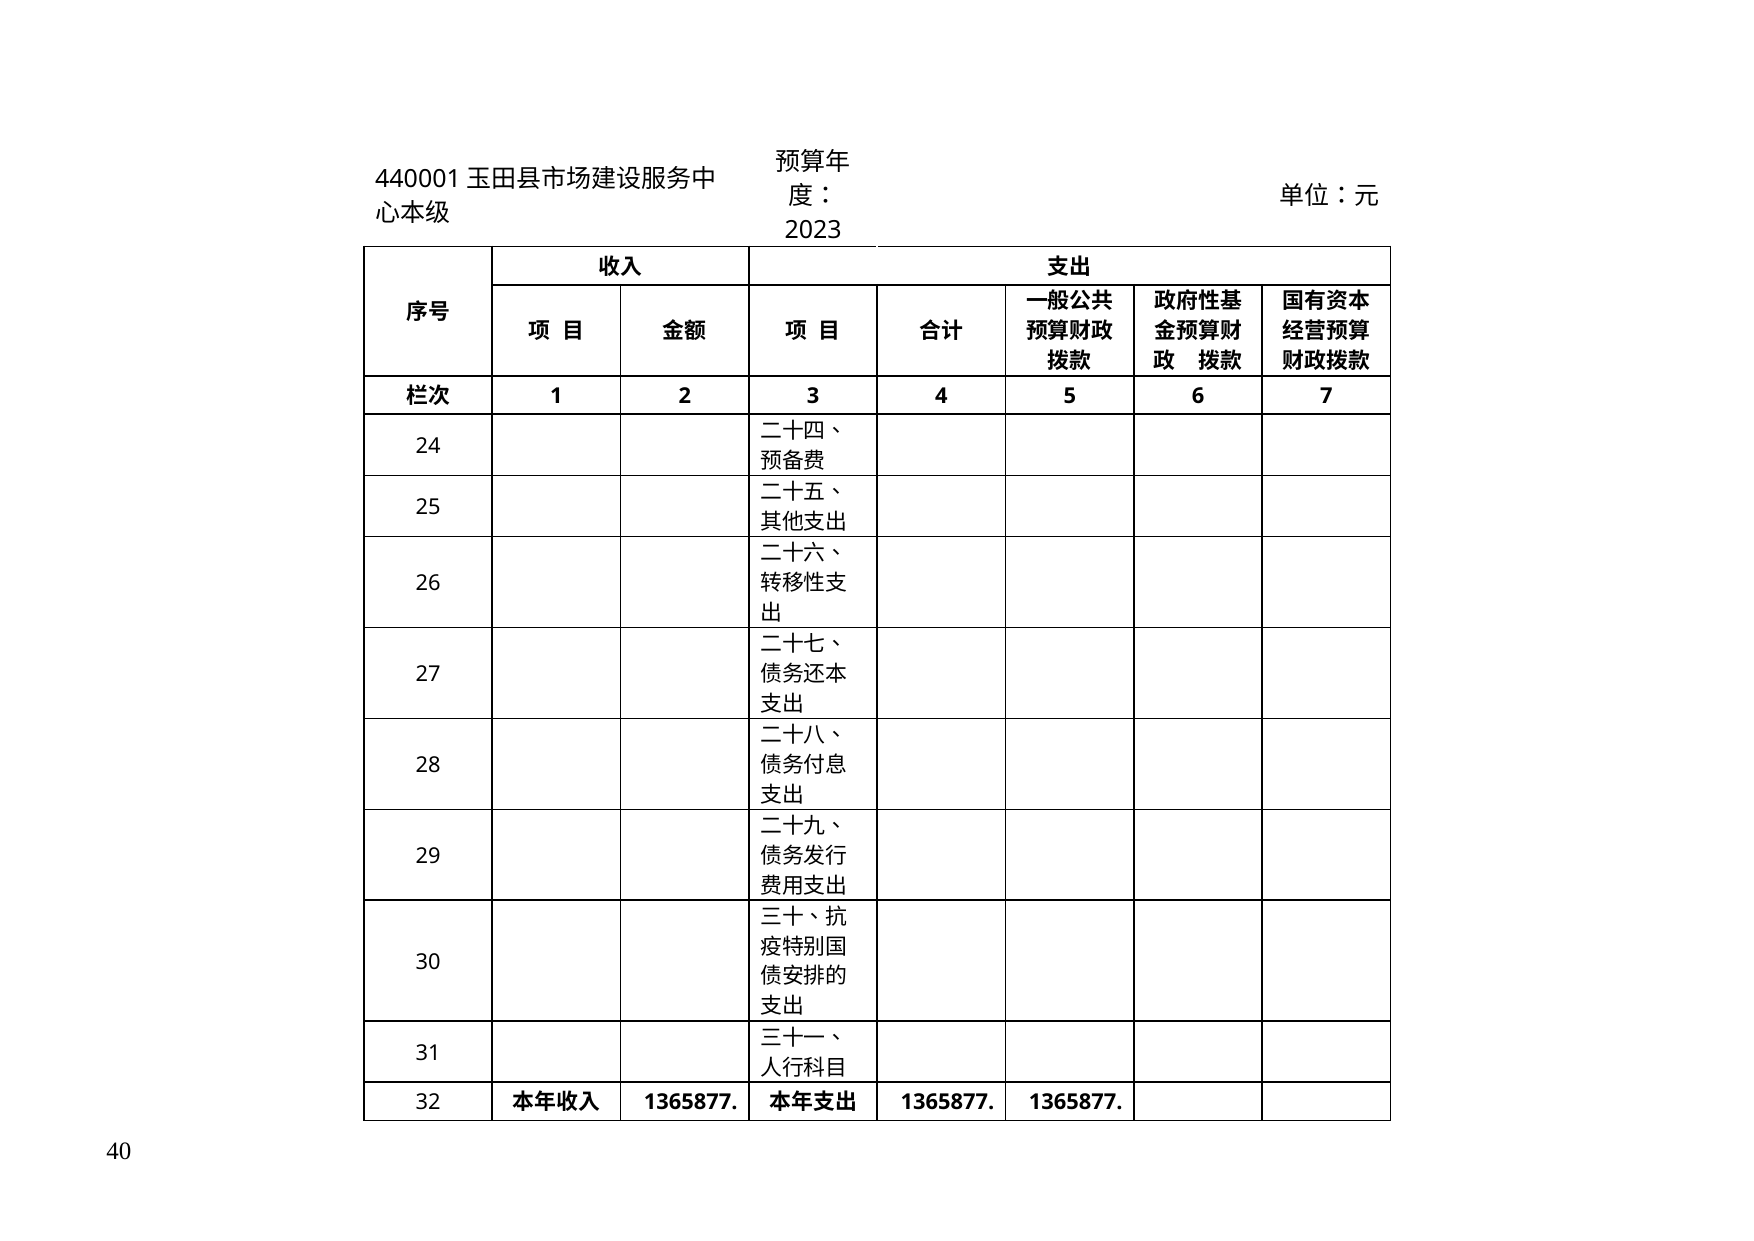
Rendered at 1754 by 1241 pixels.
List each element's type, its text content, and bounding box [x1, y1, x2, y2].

table_cell [1006, 628, 1133, 717]
table_cell [1006, 901, 1133, 1020]
table_cell [878, 537, 1005, 627]
table_cell 4 [878, 377, 1005, 413]
table_cell [493, 537, 620, 627]
table_cell [1263, 415, 1390, 474]
table_cell 三十、抗疫特别国债安排的支出 [750, 901, 876, 1020]
table_cell [621, 476, 748, 536]
table_cell [1263, 1022, 1390, 1081]
table_cell [878, 901, 1005, 1020]
table_header 单位：元 [878, 143, 1390, 246]
table_cell 1 [493, 377, 620, 413]
table_cell 国有资本经营预算财政拨款 [1263, 286, 1390, 375]
table_cell 收入 [493, 247, 748, 284]
table_cell [1006, 476, 1133, 536]
table_cell [1006, 537, 1133, 627]
table_cell [1135, 537, 1261, 627]
table_cell 政府性基金预算财政 拨款 [1135, 286, 1261, 375]
table_cell [493, 719, 620, 808]
table_cell 二十九、债务发行费用支出 [750, 810, 876, 899]
table_cell 二十五、其他支出 [750, 476, 876, 536]
table_cell [1263, 537, 1390, 627]
table_cell 1365877.44 [878, 1083, 1005, 1120]
table_cell [1006, 1022, 1133, 1081]
table_cell [493, 628, 620, 717]
table_cell [621, 901, 748, 1020]
table_cell 28 [365, 719, 491, 808]
table_cell [878, 415, 1005, 474]
table_cell [1263, 1083, 1390, 1120]
table_cell [878, 628, 1005, 717]
table_cell 栏次 [365, 377, 491, 413]
table_cell 二十八、债务付息支出 [750, 719, 876, 808]
table_cell [621, 810, 748, 899]
table_cell [621, 1022, 748, 1081]
table_cell [1263, 476, 1390, 536]
table_cell [1135, 476, 1261, 536]
table_cell 1365877.44 [621, 1083, 748, 1120]
table_cell 30 [365, 901, 491, 1020]
table_cell [878, 476, 1005, 536]
table_cell 31 [365, 1022, 491, 1081]
table_cell 32 [365, 1083, 491, 1120]
table_cell 支出 [750, 247, 1390, 284]
table_cell [1135, 810, 1261, 899]
table_cell [1135, 1022, 1261, 1081]
table_cell 6 [1135, 377, 1261, 413]
table_cell [621, 537, 748, 627]
table_cell 二十七、债务还本支出 [750, 628, 876, 717]
table_cell [878, 719, 1005, 808]
table_cell [493, 901, 620, 1020]
table_cell [1006, 810, 1133, 899]
table_header 预算年度：2023 [750, 143, 876, 246]
table_cell 项 目 [493, 286, 620, 375]
table_cell 本年支出合计 [750, 1083, 876, 1120]
table_cell [621, 628, 748, 717]
table_cell 26 [365, 537, 491, 627]
table_cell 3 [750, 377, 876, 413]
table_cell [1006, 415, 1133, 474]
table_cell 2 [621, 377, 748, 413]
table_cell 本年收入合计 [493, 1083, 620, 1120]
table_cell 二十四、预备费 [750, 415, 876, 474]
table_cell [1263, 810, 1390, 899]
table_cell [878, 1022, 1005, 1081]
table_cell [1135, 1083, 1261, 1120]
table_cell [621, 415, 748, 474]
table_cell 金额 [621, 286, 748, 375]
table_cell [493, 415, 620, 474]
table_cell [621, 719, 748, 808]
table_cell 29 [365, 810, 491, 899]
table_cell [1135, 901, 1261, 1020]
table_cell [493, 810, 620, 899]
table_cell 27 [365, 628, 491, 717]
table_cell 1365877.44 [1006, 1083, 1133, 1120]
table_cell 序号 [365, 247, 491, 375]
table_cell 二十六、转移性支出 [750, 537, 876, 627]
table_cell [878, 810, 1005, 899]
table_cell [1263, 628, 1390, 717]
table_cell [1263, 719, 1390, 808]
table_cell 三十一、人行科目 [750, 1022, 876, 1081]
table_cell [493, 1022, 620, 1081]
table_cell [1135, 628, 1261, 717]
table_cell [1135, 415, 1261, 474]
table_cell 一般公共预算财政拨款 [1006, 286, 1133, 375]
table_cell 项 目 [750, 286, 876, 375]
table_cell 合计 [878, 286, 1005, 375]
table_cell [1006, 719, 1133, 808]
table_cell [493, 476, 620, 536]
table_cell 24 [365, 415, 491, 474]
table_cell [1135, 719, 1261, 808]
table_header 440001玉田县市场建设服务中心本级 [365, 143, 748, 246]
table_cell 25 [365, 476, 491, 536]
table_cell 7 [1263, 377, 1390, 413]
table_cell 5 [1006, 377, 1133, 413]
table_cell [1263, 901, 1390, 1020]
